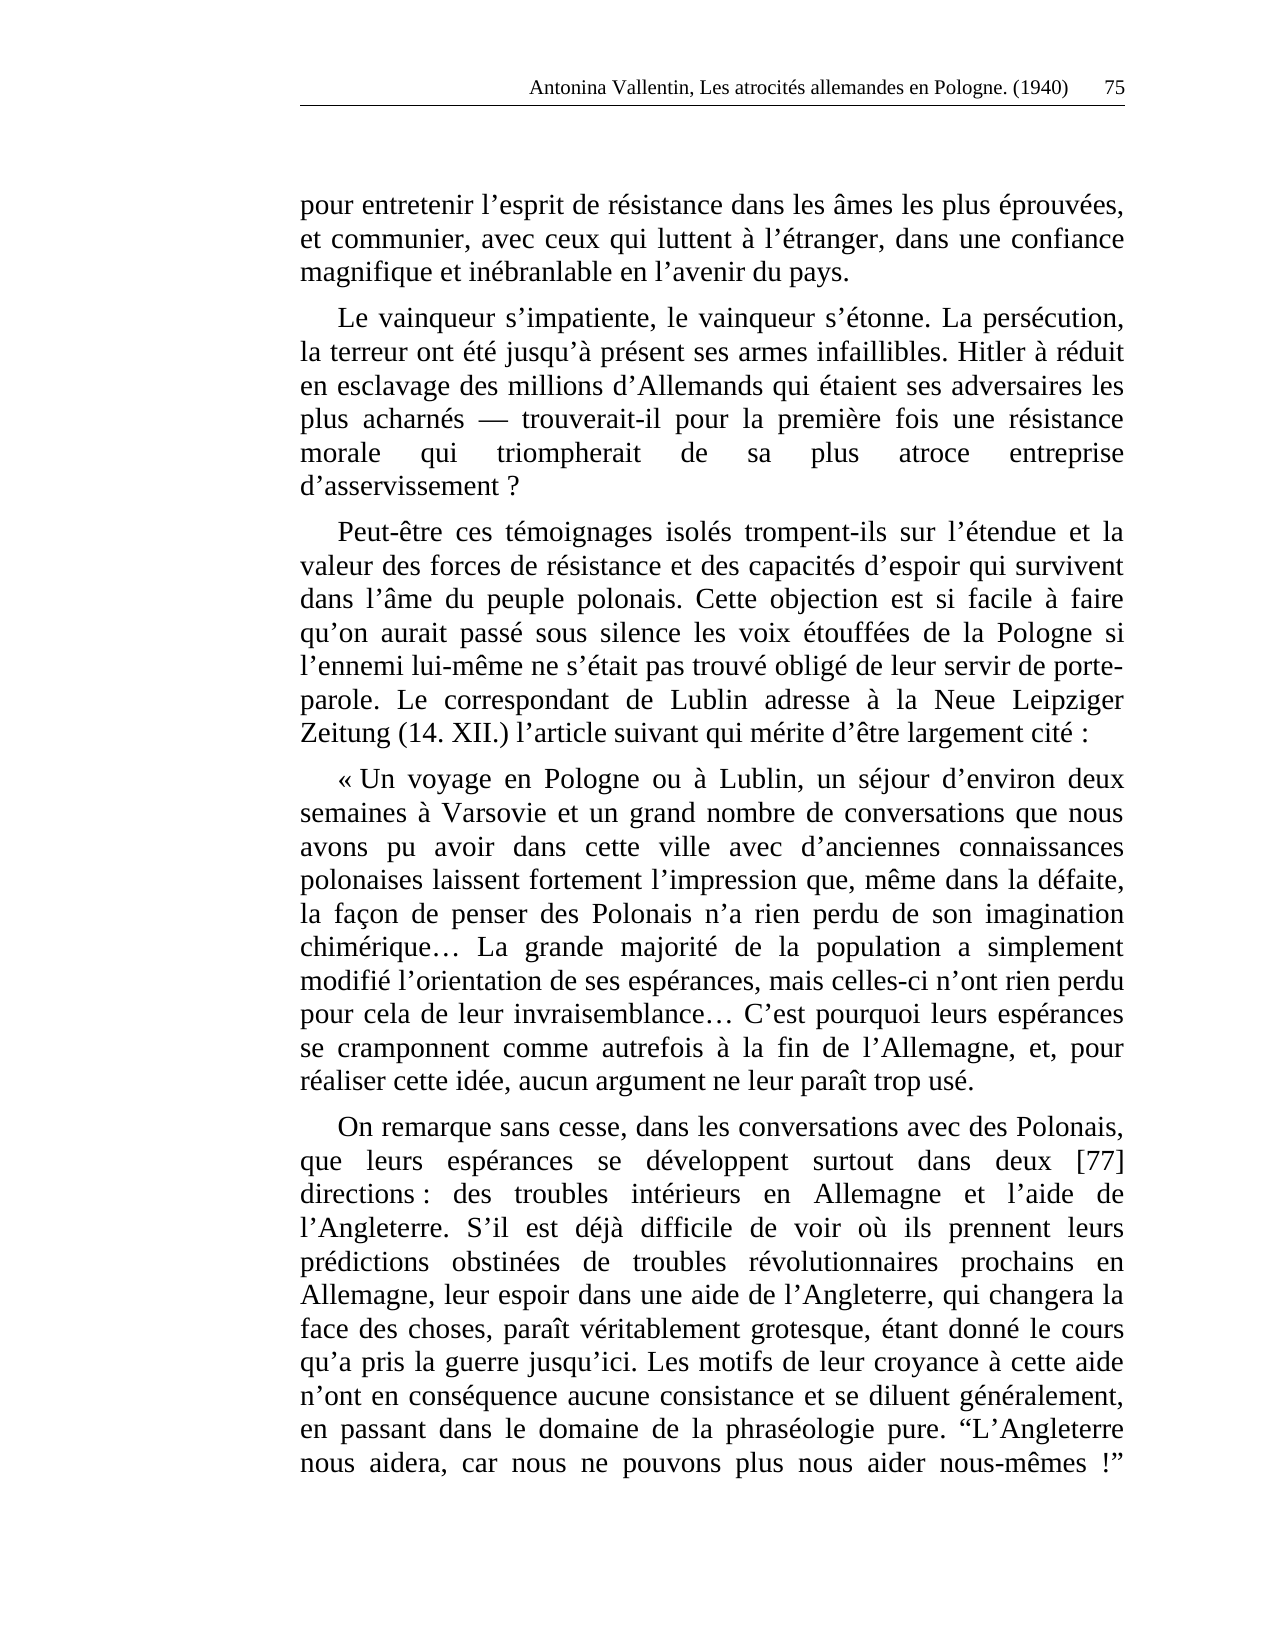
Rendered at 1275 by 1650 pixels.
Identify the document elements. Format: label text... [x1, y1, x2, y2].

text Le vainqueur s’impatiente, le vainqueur s’étonne. La persécution, la terreur ont été jusqu’à présent ses armes infaillibles. Hitler à réduit en esclavage des millions d’Allemands qui étaient ses adversaires les plus acharnés — trouverait-il pour la première fois une résistance morale qui triompherait de sa plus atroce entreprise d’asservissement ? [300, 301, 1125, 502]
text Peut-être ces témoignages isolés trompent-ils sur l’étendue et la valeur des forces de résistance et des capacités d’espoir qui survivent dans l’âme du peuple polonais. Cette objection est si facile à faire qu’on aurait passé sous silence les voix étouffées de la Pologne si l’ennemi lui-même ne s’était pas trouvé obligé de leur servir de porte-parole. Le correspondant de Lublin adresse à la Neue Leipziger Zeitung (14. XII.) l’article suivant qui mérite d’être largement cité : [300, 514, 1125, 749]
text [300, 187, 1125, 288]
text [300, 1109, 1125, 1478]
text « Un voyage en Pologne ou à Lublin, un séjour d’environ deux semaines à Varsovie et un grand nombre de conversations que nous avons pu avoir dans cette ville avec d’anciennes connaissances polonaises laissent fortement l’impression que, même dans la défaite, la façon de penser des Polonais n’a rien perdu de son imagination chimérique… La grande majorité de la population a simplement modifié l’orientation de ses espérances, mais celles-ci n’ont rien perdu pour cela de leur invraisemblance… C’est pourquoi leurs espérances se cramponnent comme autrefois à la fin de l’Allemagne, et, pour réaliser cette idée, aucun argument ne leur paraît trop usé. [300, 762, 1125, 1097]
